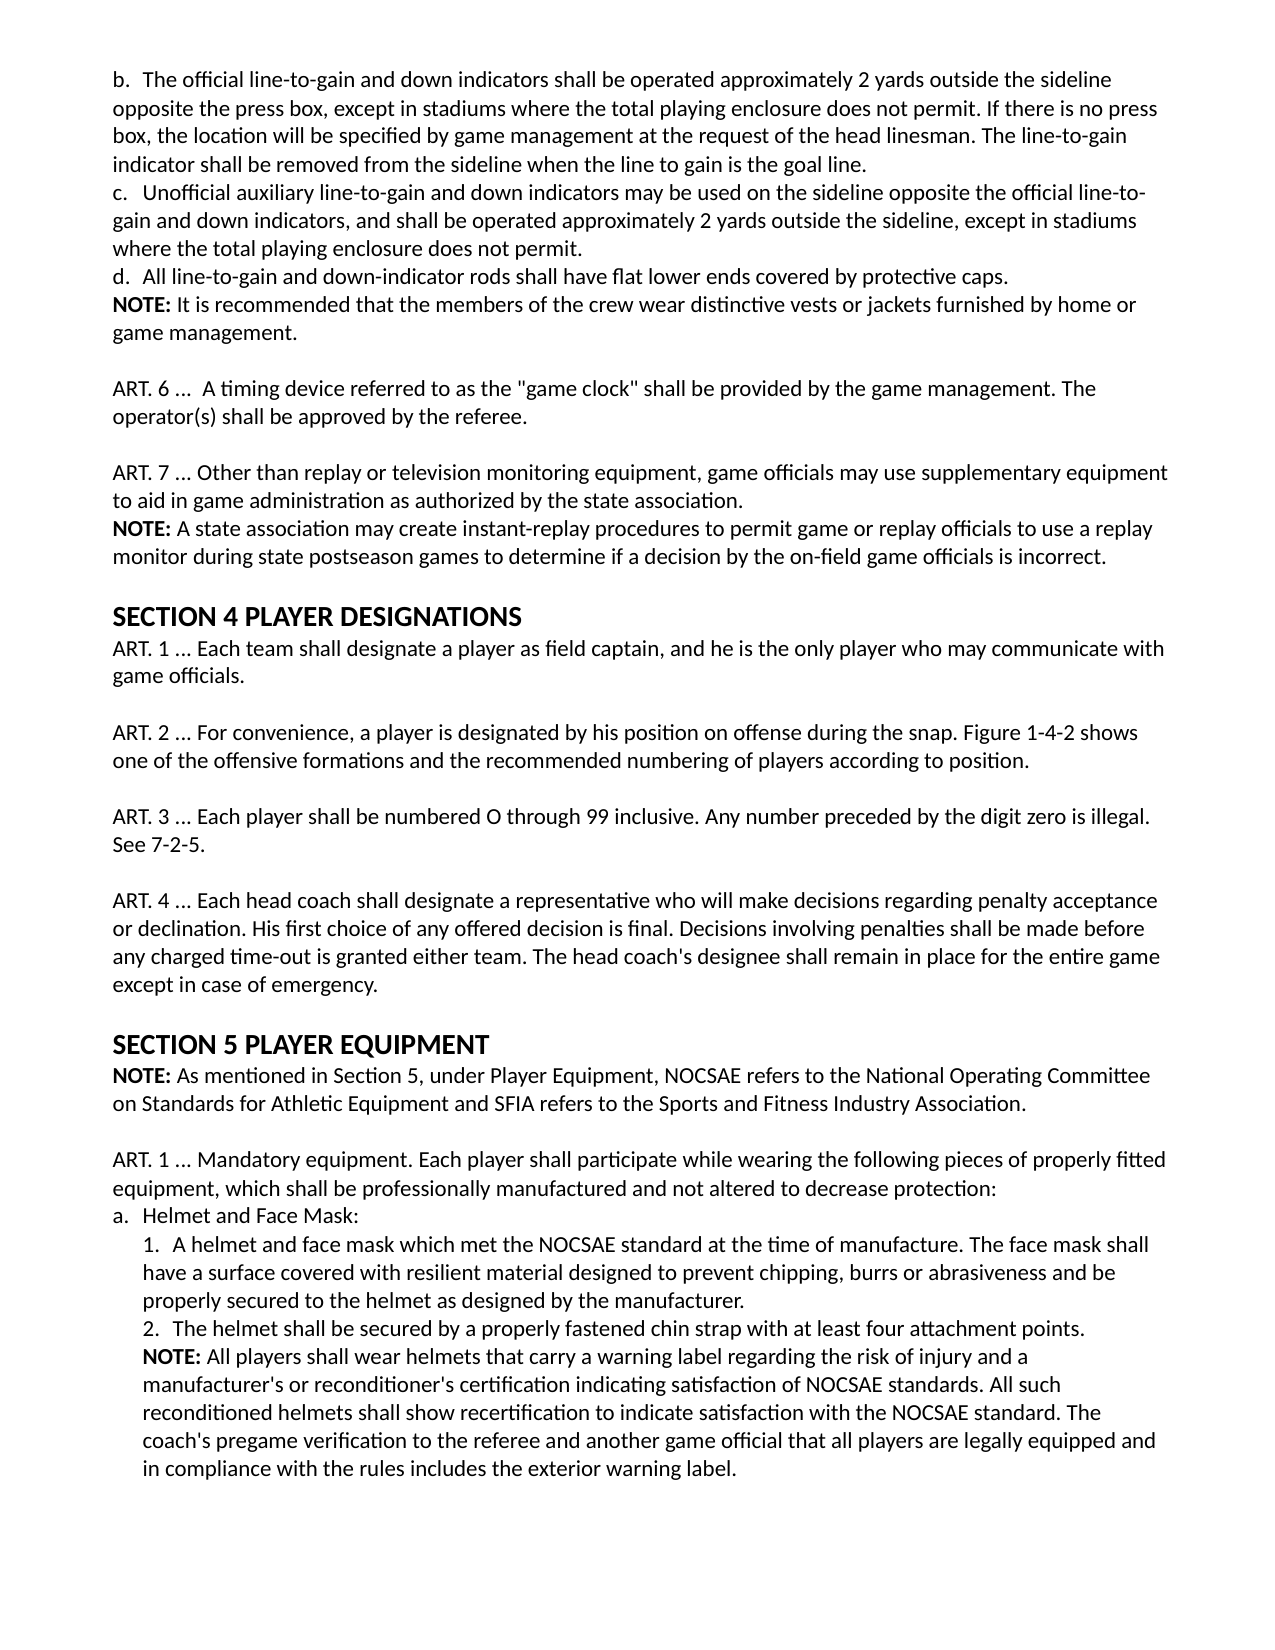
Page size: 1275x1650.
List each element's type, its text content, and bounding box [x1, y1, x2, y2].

text a. Helmet and Face Mask: [112, 1202, 1172, 1230]
text b. The official line-to-gain and down indicators shall be operated approximately 2 yards outside the sideline opposite the press box, except in stadiums where the total playing enclosure does not permit. If there is no press box, the location will be specified by game management at the request of the head linesman. The line-to-gain indicator shall be removed from the sideline when the line to gain is the goal line. [112, 66, 1172, 178]
text NOTE: As mentioned in Section 5, under Player Equipment, NOCSAE refers to the National Operating Committee on Standards for Athletic Equipment and SFIA refers to the Sports and Fitness Industry Association. [112, 1062, 1172, 1118]
text ART. 7 ... Other than replay or television monitoring equipment, game officials may use supplementary equipment to aid in game administration as authorized by the state association. [112, 458, 1172, 514]
text NOTE: It is recommended that the members of the crew wear distinctive vests or jackets furnished by home or game management. [112, 290, 1172, 346]
text NOTE: All players shall wear helmets that carry a warning label regarding the risk of injury and a manufacturer's or reconditioner's certification indicating satisfaction of NOCSAE standards. All such reconditioned helmets shall show recertification to indicate satisfaction with the NOCSAE standard. The coach's pregame verification to the referee and another game official that all players are legally equipped and in compliance with the rules includes the exterior warning label. [142, 1342, 1172, 1482]
text SECTION 4 PLAYER DESIGNATIONS [112, 598, 1172, 634]
text c. Unofficial auxiliary line-to-gain and down indicators may be used on the sideline opposite the official line-to-gain and down indicators, and shall be operated approximately 2 yards outside the sideline, except in stadiums where the total playing enclosure does not permit. [112, 178, 1172, 262]
text ART. 1 ... Mandatory equipment. Each player shall participate while wearing the following pieces of properly fitted equipment, which shall be professionally manufactured and not altered to decrease protection: [112, 1146, 1172, 1202]
text SECTION 5 PLAYER EQUIPMENT [112, 1026, 1172, 1062]
text ART. 1 ... Each team shall designate a player as field captain, and he is the only player who may communicate with game officials. [112, 634, 1172, 690]
text ART. 2 ... For convenience, a player is designated by his position on offense during the snap. Figure 1-4-2 shows one of the offensive formations and the recommended numbering of players according to position. [112, 718, 1172, 774]
text properly secured to the helmet as designed by the manufacturer. [112, 1286, 1172, 1314]
text 2. The helmet shall be secured by a properly fastened chin strap with at least four attachment points. [112, 1314, 1172, 1342]
text ART. 6 ... A timing device referred to as the "game clock" shall be provided by the game management. The operator(s) shall be approved by the referee. [112, 374, 1172, 430]
text ART. 4 ... Each head coach shall designate a representative who will make decisions regarding penalty acceptance or declination. His first choice of any offered decision is final. Decisions involving penalties shall be made before any charged time-out is granted either team. The head coach's designee shall remain in place for the entire game except in case of emergency. [112, 886, 1172, 998]
text 1. A helmet and face mask which met the NOCSAE standard at the time of manufacture. The face mask shall have a surface covered with resilient material designed to prevent chipping, burrs or abrasiveness and be [142, 1230, 1172, 1286]
text d. All line-to-gain and down-indicator rods shall have flat lower ends covered by protective caps. [112, 262, 1172, 290]
text NOTE: A state association may create instant-replay procedures to permit game or replay officials to use a replay monitor during state postseason games to determine if a decision by the on-field game officials is incorrect. [112, 514, 1172, 570]
text ART. 3 ... Each player shall be numbered O through 99 inclusive. Any number preceded by the digit zero is illegal. See 7-2-5. [112, 802, 1172, 858]
